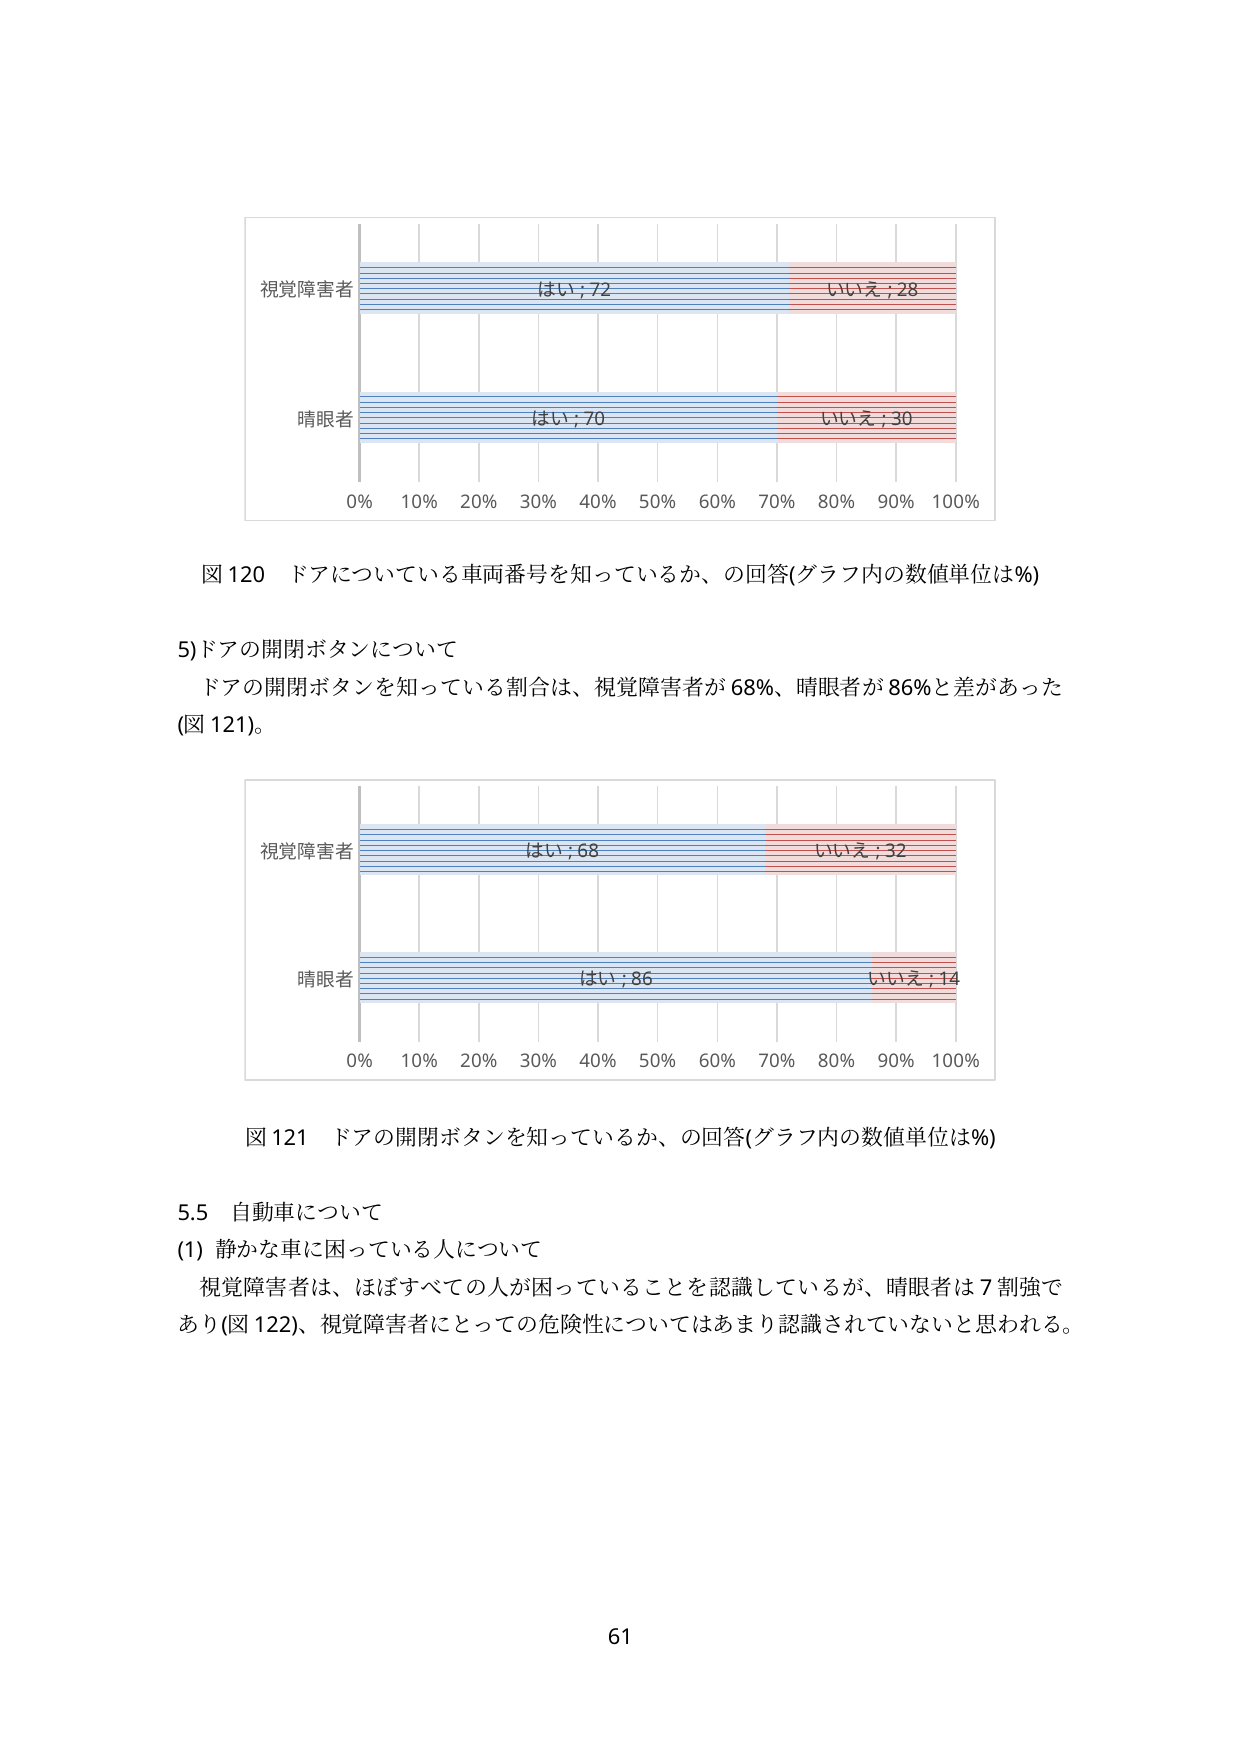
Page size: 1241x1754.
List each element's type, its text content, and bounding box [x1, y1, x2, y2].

text 5)ドアの開閉ボタンについて [177, 629, 1063, 667]
text 図121 ドアの開閉ボタンを知っているか、の回答(グラフ内の数値単位は%) [177, 1117, 1063, 1154]
list 静かな車に困っている人について [177, 1229, 1063, 1267]
text 図120 ドアについている車両番号を知っているか、の回答(グラフ内の数値単位は%) [177, 554, 1063, 592]
text 視覚障害者は、ほぼすべての人が困っていることを認識しているが、晴眼者は7割強であり(図122)、視覚障害者にとっての危険性についてはあまり認識されていないと思われる。 [177, 1267, 1063, 1342]
text 5.5 自動車について [177, 1192, 1063, 1229]
text ドアの開閉ボタンを知っている割合は、視覚障害者が68%、晴眼者が86%と差があった(図121)。 [177, 667, 1063, 742]
